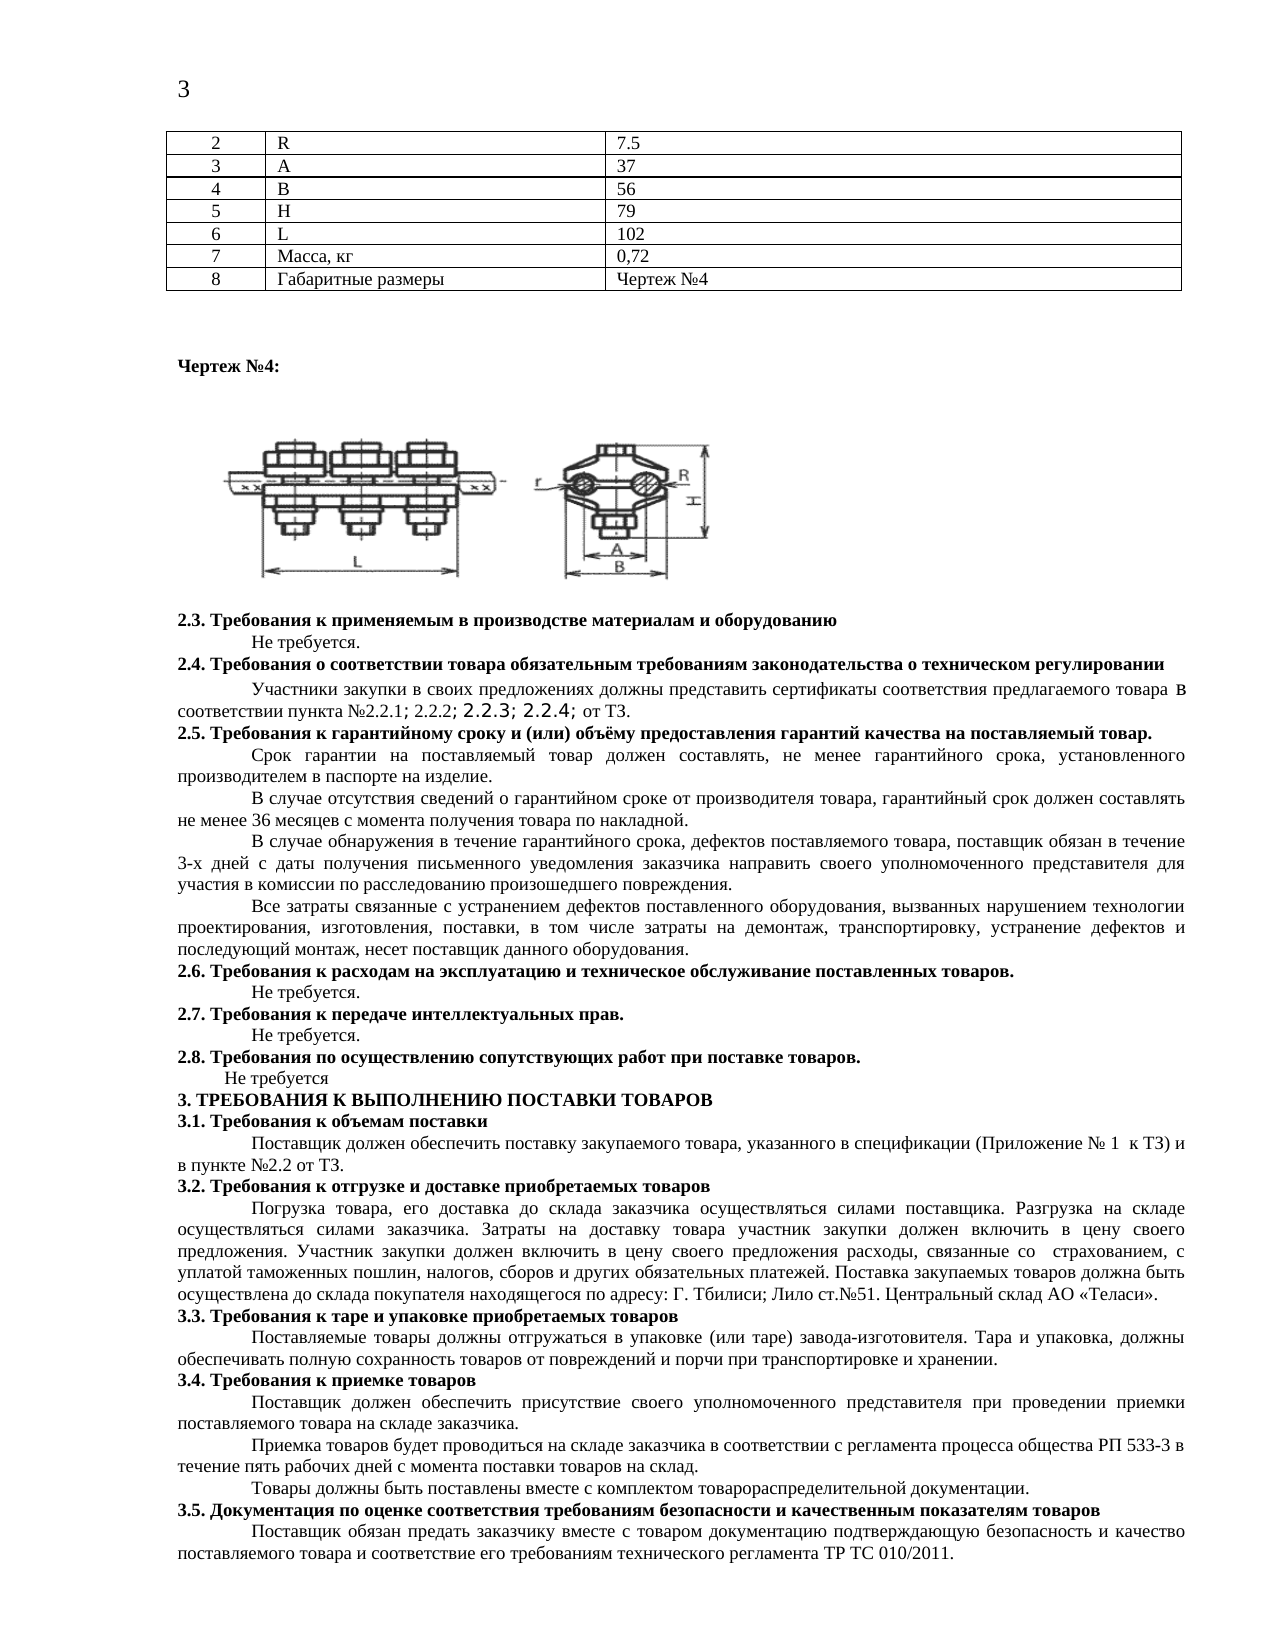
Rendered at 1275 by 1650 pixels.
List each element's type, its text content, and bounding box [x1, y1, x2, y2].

table_cell 3 [167, 155, 265, 176]
table_cell A [266, 155, 605, 176]
text Поставщик должен обеспечить присутствие своего уполномоченного представителя при проведении приемки поставляемого товара на складе заказчика. [177, 1391, 1186, 1434]
text Не требуется [177, 1067, 1186, 1089]
text 2.8. Требования по осуществлению сопутствующих работ при поставке товаров. [177, 1046, 1186, 1067]
table_cell Габаритные размеры [266, 268, 605, 289]
text Все затраты связанные с устранением дефектов поставленного оборудования, вызванных нарушением технологии проектирования, изготовления, поставки, в том числе затраты на демонтаж, транспортировку, устранение дефектов и последующий монтаж, несет поставщик данного оборудования. [177, 895, 1186, 959]
text Чертеж №4: [177, 355, 1186, 377]
text 3.5. Документация по оценке соответствия требованиям безопасности и качественным показателям товаров [177, 1498, 1186, 1520]
table_cell Масса, кг [266, 245, 605, 267]
text Приемка товаров будет проводиться на складе заказчика в соответствии с регламента процесса общества РП 533-3 в течение пять рабочих дней с момента поставки товаров на склад. [177, 1434, 1186, 1477]
text 2.6. Требования к расходам на эксплуатацию и техническое обслуживание поставленных товаров. [177, 959, 1186, 981]
text 2.7. Требования к передаче интеллектуальных прав. [177, 1003, 1186, 1024]
table_cell 56 [606, 178, 1181, 199]
text Погрузка товара, его доставка до склада заказчика осуществляться силами поставщика. Разгрузка на складе осуществляться силами заказчика. Затраты на доставку товара участник закупки должен включить в цену своего предложения. Участник закупки должен включить в цену своего предложения расходы, связанные со страхованием, с уплатой таможенных пошлин, налогов, сборов и других обязательных платежей. Поставка закупаемых товаров должна быть осуществлена до склада покупателя находящегося по адресу: Г. Тбилиси; Лило ст.№51. Центральный склад АО «Теласи». [177, 1197, 1186, 1304]
table_cell B [266, 178, 605, 199]
text Поставляемые товары должны отгружаться в упаковке (или таре) завода-изготовителя. Тара и упаковка, должны обеспечивать полную сохранность товаров от повреждений и порчи при транспортировке и хранении. [177, 1326, 1186, 1369]
text Срок гарантии на поставляемый товар должен составлять, не менее гарантийного срока, установленного производителем в паспорте на изделие. [177, 744, 1186, 787]
table_cell 2 [167, 132, 265, 154]
text Не требуется. [177, 1024, 1186, 1046]
text 3.2. Требования к отгрузке и доставке приобретаемых товаров [177, 1175, 1186, 1197]
text 3.3. Требования к таре и упаковке приобретаемых товаров [177, 1304, 1186, 1326]
table_cell 37 [606, 155, 1181, 176]
table_cell 102 [606, 223, 1181, 244]
table_cell 5 [167, 200, 265, 222]
table_cell 7.5 [606, 132, 1181, 154]
text 3.4. Требования к приемке товаров [177, 1369, 1186, 1391]
text Поставщик обязан предать заказчику вместе с товаром документацию подтверждающую безопасность и качество поставляемого товара и соответствие его требованиям технического регламента ТР ТС 010/2011. [177, 1520, 1186, 1563]
table_cell Чертеж №4 [606, 268, 1181, 289]
table_cell R [266, 132, 605, 154]
table_cell L [266, 223, 605, 244]
text 3.1. Требования к объемам поставки [177, 1110, 1186, 1132]
text Участники закупки в своих предложениях должны представить сертификаты соответствия предлагаемого товара в соответствии пункта №2.2.1; 2.2.2; 2.2.3; 2.2.4; от ТЗ. [177, 674, 1186, 722]
text В случае обнаружения в течение гарантийного срока, дефектов поставляемого товара, поставщик обязан в течение 3-х дней с даты получения письменного уведомления заказчика направить своего уполномоченного представителя для участия в комиссии по расследованию произошедшего повреждения. [177, 830, 1186, 895]
picture [177, 398, 758, 610]
text Не требуется. [177, 631, 1186, 652]
text 3. ТРЕБОВАНИЯ К ВЫПОЛНЕНИЮ ПОСТАВКИ ТОВАРОВ [177, 1089, 1186, 1110]
table_cell H [266, 200, 605, 222]
text 2.5. Требования к гарантийному сроку и (или) объёму предоставления гарантий качества на поставляемый товар. [177, 722, 1186, 744]
text 2.3. Требования к применяемым в производстве материалам и оборудованию [177, 609, 1186, 631]
table_cell 7 [167, 245, 265, 267]
table_cell 4 [167, 178, 265, 199]
text Товары должны быть поставлены вместе с комплектом товарораспределительной документации. [177, 1477, 1186, 1498]
table_cell 0,72 [606, 245, 1181, 267]
text В случае отсутствия сведений о гарантийном сроке от производителя товара, гарантийный срок должен составлять не менее 36 месяцев с момента получения товара по накладной. [177, 787, 1186, 830]
table_cell 6 [167, 223, 265, 244]
text Не требуется. [177, 981, 1186, 1003]
text 2.4. Требования о соответствии товара обязательным требованиям законодательства о техническом регулировании [177, 652, 1186, 674]
text Поставщик должен обеспечить поставку закупаемого товара, указанного в спецификации (Приложение № 1 к ТЗ) и в пункте №2.2 от ТЗ. [177, 1132, 1186, 1175]
table_cell 8 [167, 268, 265, 289]
table_cell 79 [606, 200, 1181, 222]
